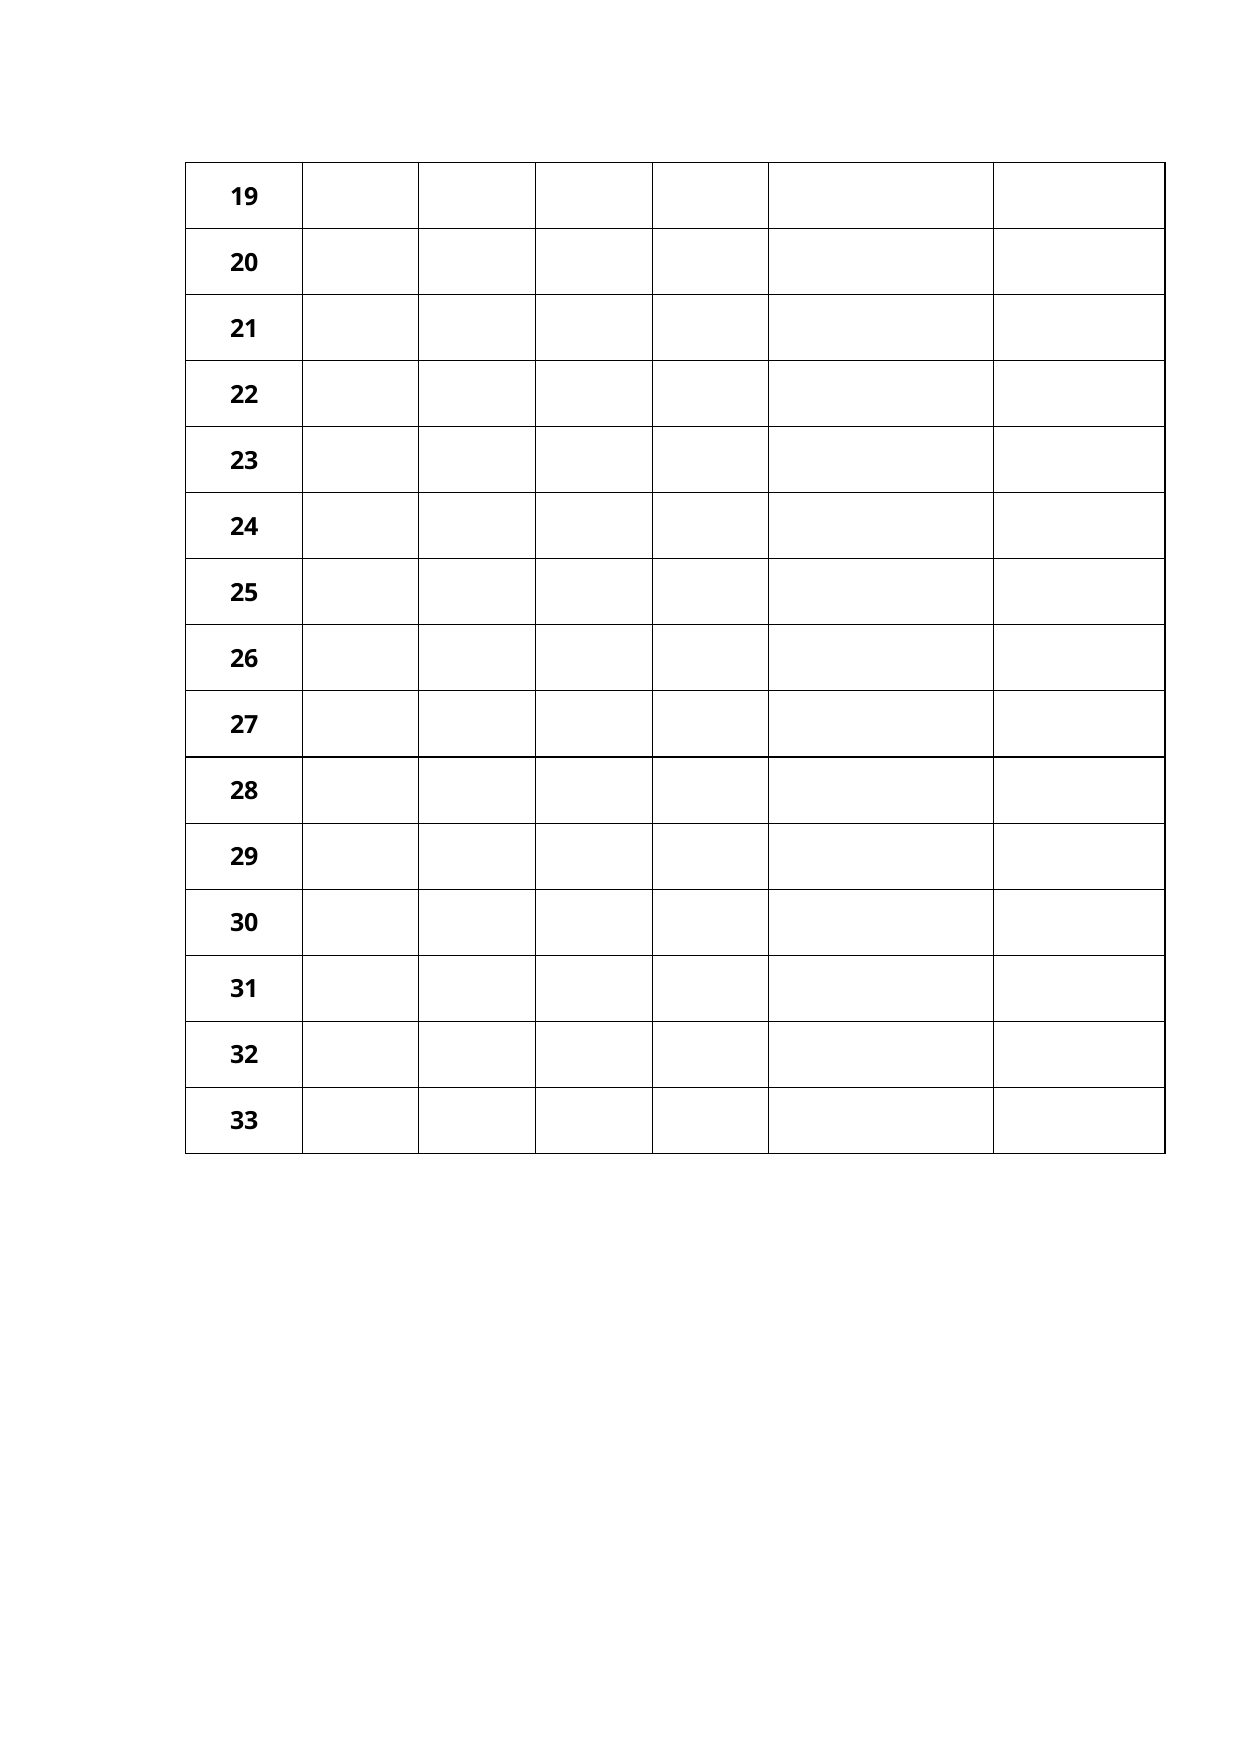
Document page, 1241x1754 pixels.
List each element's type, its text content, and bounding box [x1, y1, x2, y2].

table_cell [536, 758, 652, 822]
table_cell [303, 1088, 418, 1153]
table_cell [419, 559, 535, 624]
table_cell [536, 361, 652, 426]
table_cell [769, 1088, 993, 1153]
table_cell [994, 625, 1164, 690]
table_cell [653, 1022, 768, 1087]
table_cell [653, 890, 768, 954]
table_cell [769, 163, 993, 228]
table_cell 27 [186, 691, 302, 756]
table_cell [419, 758, 535, 822]
table_cell [653, 295, 768, 360]
table_cell [653, 229, 768, 294]
table_cell 31 [186, 956, 302, 1021]
table_cell [653, 691, 768, 756]
table_cell [653, 493, 768, 558]
table_cell 33 [186, 1088, 302, 1153]
table_cell [653, 956, 768, 1021]
table_cell [653, 361, 768, 426]
table_cell [769, 956, 993, 1021]
table_cell [536, 229, 652, 294]
table_cell 19 [186, 163, 302, 228]
table_cell [303, 163, 418, 228]
table_cell [994, 427, 1164, 492]
table_cell [653, 163, 768, 228]
table_cell [994, 956, 1164, 1021]
table_cell [769, 361, 993, 426]
table_cell [994, 1022, 1164, 1087]
table_cell [994, 361, 1164, 426]
table_cell 29 [186, 824, 302, 888]
table_cell [994, 758, 1164, 822]
table_cell [536, 163, 652, 228]
table_cell [769, 229, 993, 294]
table_cell 26 [186, 625, 302, 690]
table_cell [303, 559, 418, 624]
table_cell 25 [186, 559, 302, 624]
table_cell [303, 824, 418, 888]
table_cell [419, 691, 535, 756]
table_cell [994, 493, 1164, 558]
table_cell [769, 758, 993, 822]
table_cell 24 [186, 493, 302, 558]
table_cell [536, 956, 652, 1021]
table_cell [303, 625, 418, 690]
table_cell [303, 758, 418, 822]
table_cell [536, 1088, 652, 1153]
table_cell [419, 956, 535, 1021]
table_cell [419, 1088, 535, 1153]
table_cell [653, 427, 768, 492]
table_cell [769, 559, 993, 624]
table_cell [994, 229, 1164, 294]
table_cell [769, 1022, 993, 1087]
table_cell [994, 163, 1164, 228]
table_cell 23 [186, 427, 302, 492]
table_cell [536, 890, 652, 954]
table_cell [653, 758, 768, 822]
table_cell 22 [186, 361, 302, 426]
table_cell [536, 625, 652, 690]
table_cell [994, 890, 1164, 954]
table_cell [994, 295, 1164, 360]
table_cell [303, 493, 418, 558]
table_cell [303, 691, 418, 756]
table_cell [419, 295, 535, 360]
table_cell [769, 295, 993, 360]
table_cell [419, 890, 535, 954]
table_cell [536, 824, 652, 888]
table_cell [536, 427, 652, 492]
table_cell [419, 427, 535, 492]
table_cell [419, 625, 535, 690]
table_cell 32 [186, 1022, 302, 1087]
table_cell [769, 824, 993, 888]
table_cell [769, 427, 993, 492]
table_cell [769, 493, 993, 558]
table_cell 28 [186, 758, 302, 822]
table_cell [419, 163, 535, 228]
table_cell [769, 890, 993, 954]
table_cell [303, 890, 418, 954]
table_cell [303, 956, 418, 1021]
table_cell [536, 559, 652, 624]
table_cell [303, 295, 418, 360]
table_cell [536, 493, 652, 558]
table_cell [536, 691, 652, 756]
table_cell [303, 427, 418, 492]
table_cell [303, 361, 418, 426]
table_cell 30 [186, 890, 302, 954]
table_cell [303, 229, 418, 294]
table_cell [653, 824, 768, 888]
table_cell [994, 691, 1164, 756]
table_cell [536, 1022, 652, 1087]
table_cell [653, 559, 768, 624]
table_cell [303, 1022, 418, 1087]
table_cell 20 [186, 229, 302, 294]
table_cell [653, 625, 768, 690]
table_cell [419, 229, 535, 294]
table_cell [994, 824, 1164, 888]
table_cell [653, 1088, 768, 1153]
table_cell [419, 361, 535, 426]
table_cell [994, 1088, 1164, 1153]
table_cell [769, 625, 993, 690]
table_cell [994, 559, 1164, 624]
table_cell [419, 493, 535, 558]
table_cell [419, 824, 535, 888]
table_cell 21 [186, 295, 302, 360]
table_cell [769, 691, 993, 756]
table_cell [536, 295, 652, 360]
table_cell [419, 1022, 535, 1087]
